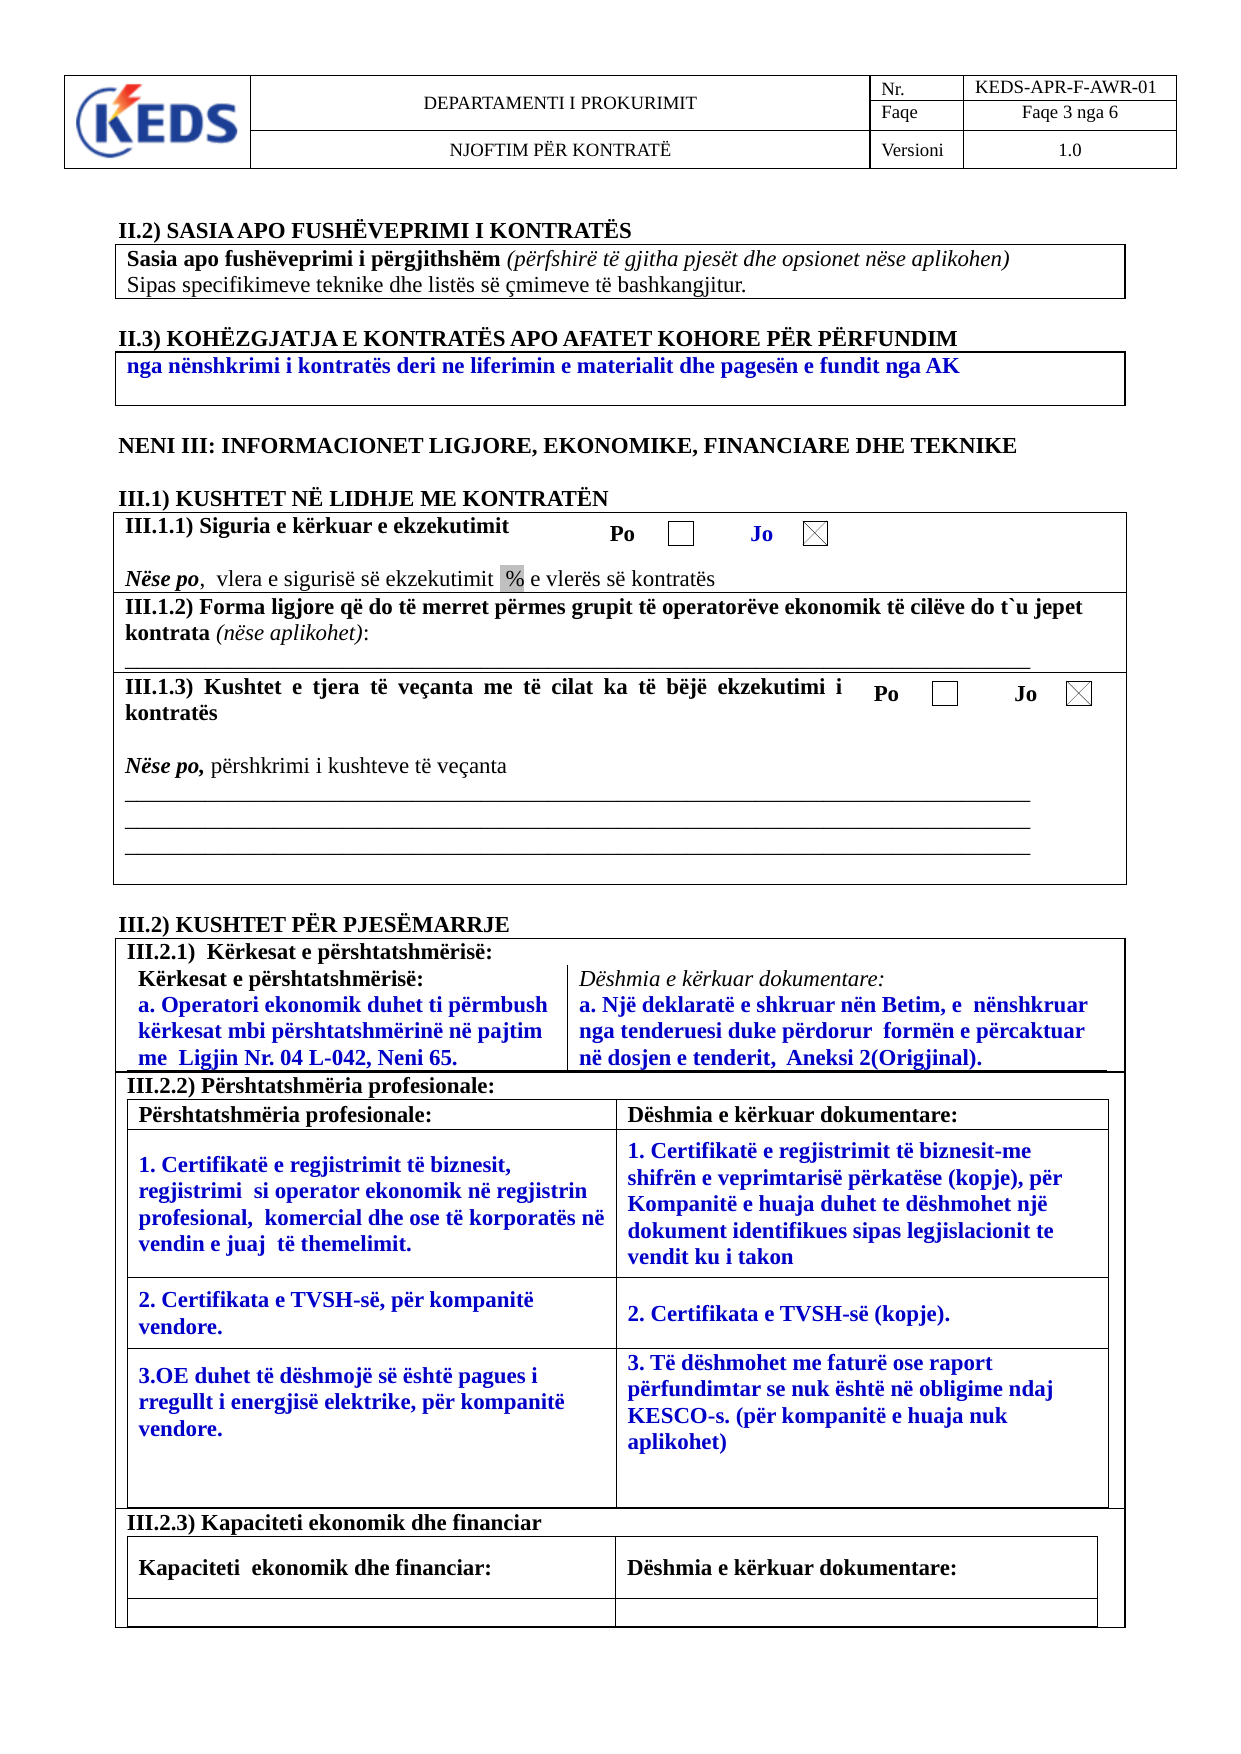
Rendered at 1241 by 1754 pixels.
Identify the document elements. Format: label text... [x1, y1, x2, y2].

text III.1) KUSHTET NË LIDHJE ME KONTRATËN [118, 485, 1122, 512]
table_header III.1.1) Siguria e kërkuar e ekzekutimit Nëse po, vlera e sigurisë së ekzekutimit % e vlerës së kontratës [114, 513, 1126, 592]
table_header nga nënshkrimi i kontratës deri ne liferimin e materialit dhe pagesën e fundit nga AK [116, 353, 1124, 405]
picture [75, 83, 240, 161]
table_header Sasia apo fushëveprimi i përgjithshëm (përfshirë të gjitha pjesët dhe opsionet nëse aplikohen) Sipas specifikimeve teknike dhe listës së çmimeve të bashkangjitur. [116, 245, 1124, 298]
text NENI III: INFORMACIONET LIGJORE, EKONOMIKE, FINANCIARE DHE TEKNIKE [118, 432, 1122, 459]
text III.2) KUSHTET PËR PJESËMARRJE [118, 911, 1122, 937]
text II.3) KOHËZGJATJA E KONTRATËS APO AFATET KOHORE PËR PËRFUNDIM [118, 325, 1122, 351]
table_header III.2.1) Kërkesat e përshtatshmërisë: [116, 939, 1124, 1071]
table_cell III.2.3) Kapaciteti ekonomik dhe financiar [116, 1509, 1124, 1627]
table_cell III.1.3) Kushtet e tjera të veçanta me të cilat ka të bëjë ekzekutimi i kontratës Nëse po, përshkrimi i kushteve të veçanta _______________________________________________________________________________ _______________________________________________________________________________ _______________________________________________________________________________ [114, 673, 1126, 884]
table_cell III.1.2) Forma ligjore që do të merret përmes grupit të operatorëve ekonomik të cilëve do t`u jepet kontrata (nëse aplikohet): _______________________________________________________________________________ [114, 593, 1126, 672]
text II.2) SASIA APO FUSHËVEPRIMI I KONTRATËS [118, 217, 1122, 244]
table_cell III.2.2) Përshtatshmëria profesionale: [116, 1073, 1124, 1508]
